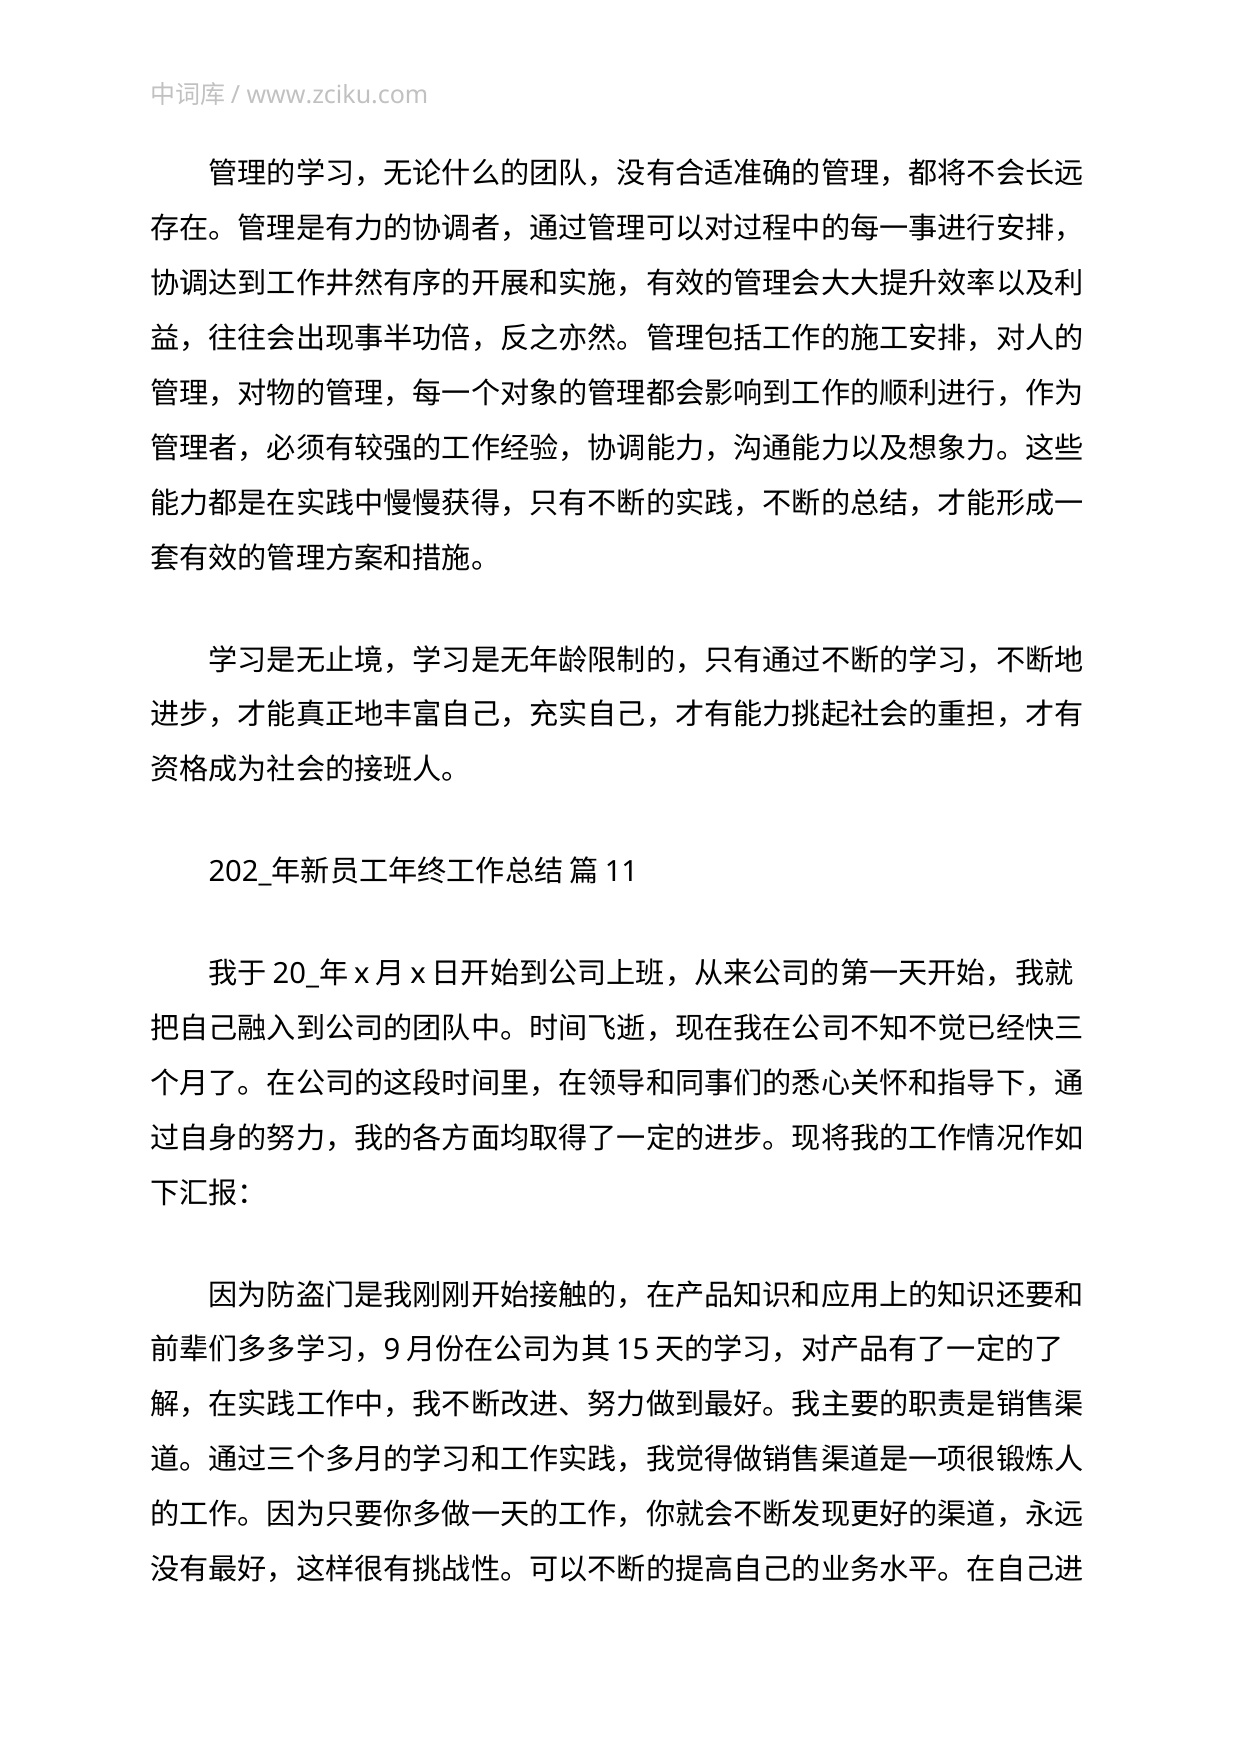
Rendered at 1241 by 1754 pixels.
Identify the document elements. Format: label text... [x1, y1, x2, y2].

text 管理的学习，无论什么的团队，没有合适准确的管理，都将不会长远存在。管理是有力的协调者，通过管理可以对过程中的每一事进行安排，协调达到工作井然有序的开展和实施，有效的管理会大大提升效率以及利益，往往会出现事半功倍，反之亦然。管理包括工作的施工安排，对人的管理，对物的管理，每一个对象的管理都会影响到工作的顺利进行，作为管理者，必须有较强的工作经验，协调能力，沟通能力以及想象力。这些能力都是在实践中慢慢获得，只有不断的实践，不断的总结，才能形成一套有效的管理方案和措施。 [150, 150, 1090, 577]
text 202_年新员工年终工作总结 篇11 [150, 848, 1090, 890]
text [150, 1271, 1090, 1588]
text 我于20_年x月x日开始到公司上班，从来公司的第一天开始，我就把自己融入到公司的团队中。时间飞逝，现在我在公司不知不觉已经快三个月了。在公司的这段时间里，在领导和同事们的悉心关怀和指导下，通过自身的努力，我的各方面均取得了一定的进步。现将我的工作情况作如下汇报： [150, 949, 1090, 1212]
text 学习是无止境，学习是无年龄限制的，只有通过不断的学习，不断地进步，才能真正地丰富自己，充实自己，才有能力挑起社会的重担，才有资格成为社会的接班人。 [150, 636, 1090, 788]
